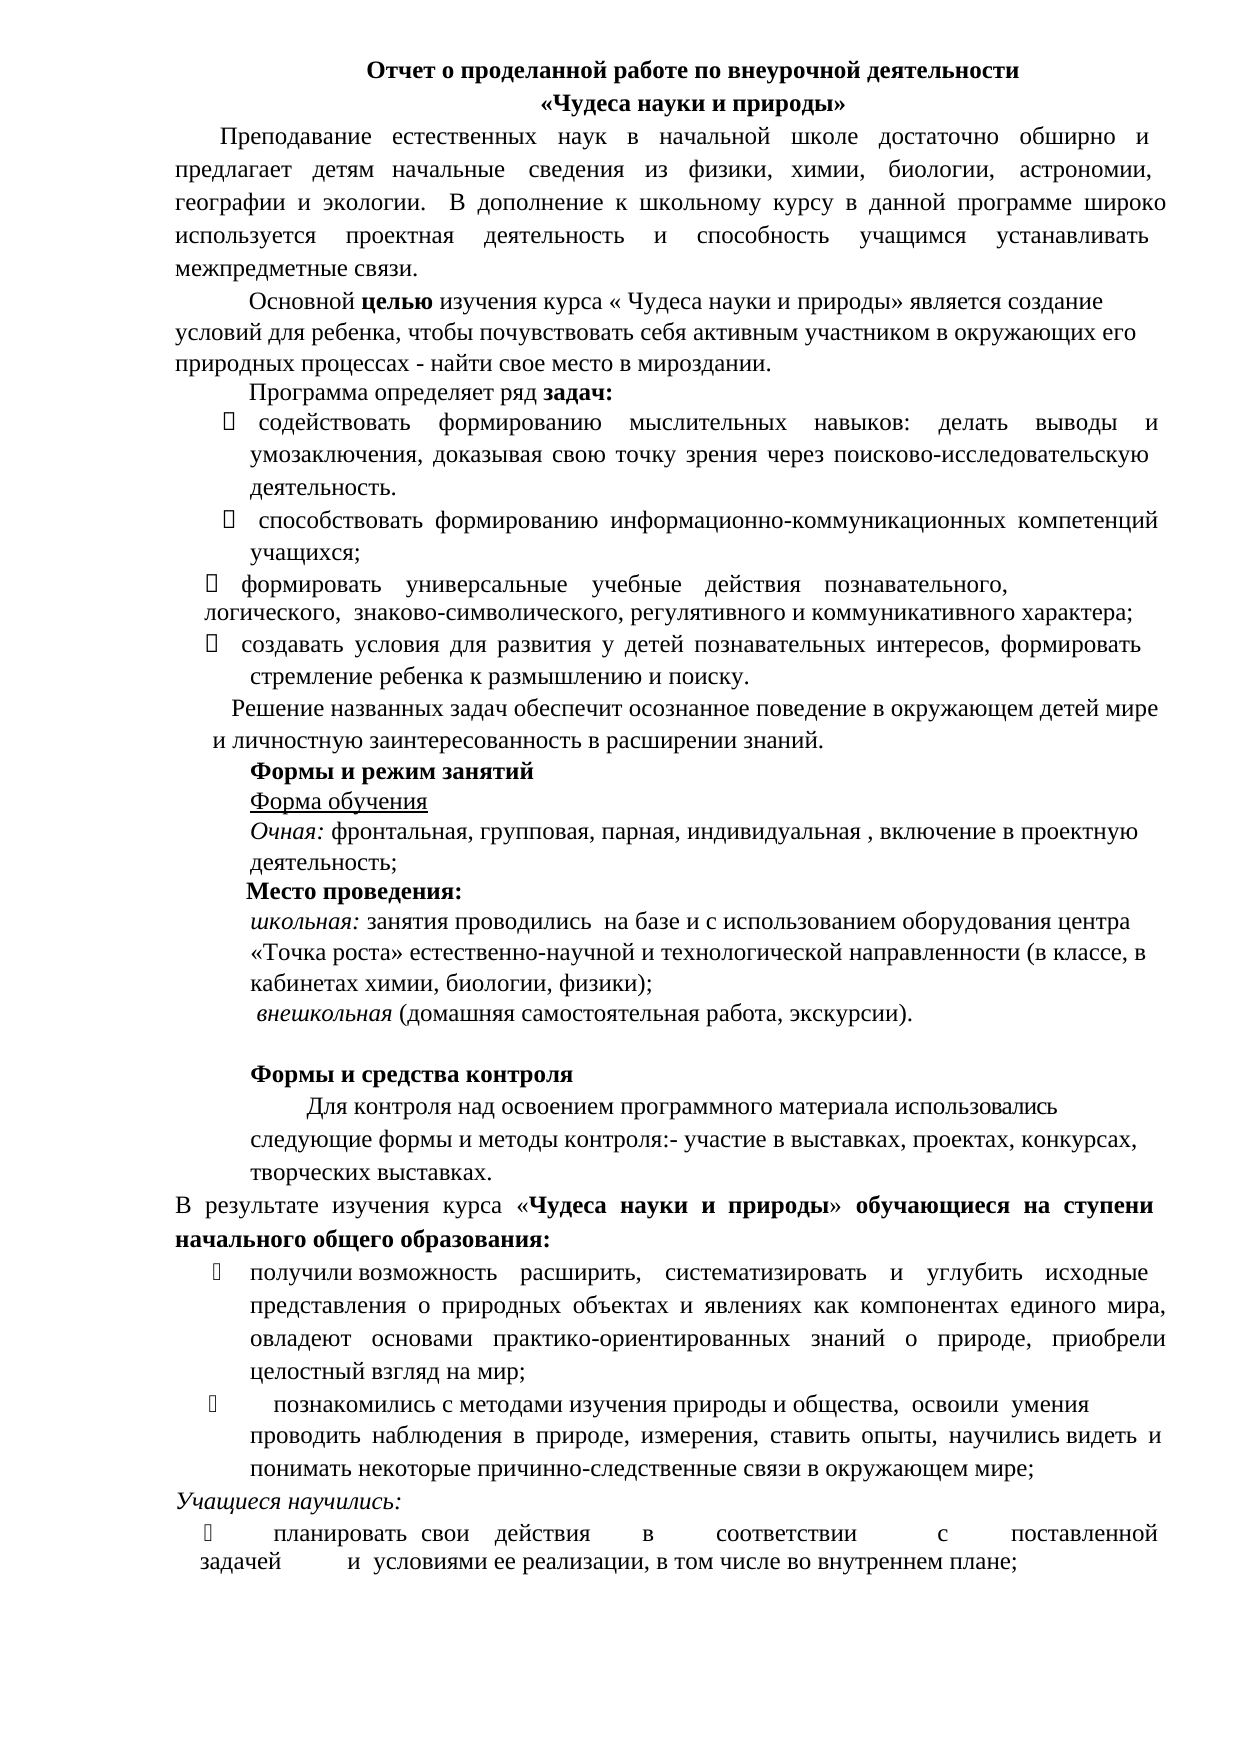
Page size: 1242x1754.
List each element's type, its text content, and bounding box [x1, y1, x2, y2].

text  формировать универсальные учебные действия познавательного, логического, знаково-символического, регулятивного и коммуникативного характера; [204, 570, 1158, 626]
text Очная: фронтальная, групповая, парная, индивидуальная , включение в проектную деятельность; [250, 815, 1168, 877]
text  получили возможность расширить, систематизировать и углубить исходные представления о природных объектах и явлениях как компонентах единого мира, овладеют основами практико-ориентированных знаний о природе, приобрели целостный взгляд на мир; [212, 1254, 1166, 1386]
text стремление ребенка к размышлению и поиску. [250, 662, 1189, 690]
text Основной целью изучения курса « Чудеса науки и природы» является создание условий для ребенка, чтобы почувствовать себя активным участником в окружающих его [175, 284, 1168, 347]
text умозаключения, доказывая свою точку зрения через поисково-исследовательскую деятельность. [250, 436, 1168, 502]
text Отчет о проделанной работе по внеурочной деятельности [175, 52, 1166, 85]
text Преподавание естественных наук в начальной школе достаточно обширно и предлагает детям начальные сведения из физики, химии, биологии, астрономии, географии и экологии. В дополнение к школьному курсу в данной программе широко используется проектная деятельность и способность учащимся устанавливать межпредметные связи. [175, 118, 1166, 283]
text Для контроля над освоением программного материала использовались следующие формы и методы контроля:- участие в выставках, проектах, конкурсах, творческих выставках. [250, 1088, 1172, 1187]
text внешкольная (домашняя самостоятельная работа, экскурсии). [250, 999, 1189, 1027]
text  создавать условия для развития у детей познавательных интересов, формировать [204, 630, 1157, 658]
text учащихся; [250, 538, 1189, 566]
text Формы и режим занятий [250, 758, 1189, 785]
text школьная: занятия проводились на базе и с использованием оборудования центра «Точка роста» естественно-научной и технологической направленности (в классе, в кабинетах химии, биологии, физики); [250, 905, 1172, 997]
text  познакомились с методами изучения природы и общества, освоили умения [52, 1390, 1189, 1418]
text природных процессах - найти свое место в мироздании. [175, 349, 1189, 376]
text Учащиеся научились: [175, 1488, 1189, 1515]
text  способствовать формированию информационно-коммуникационных компетенций [204, 506, 1158, 534]
text Форма обучения [250, 787, 1189, 815]
text Место проведения: [52, 877, 1189, 905]
text Программа определяет ряд задач: [249, 378, 1189, 406]
text Формы и средства контроля [250, 1060, 1189, 1088]
text проводить наблюдения в природе, измерения, ставить опыты, научились видеть и понимать некоторые причинно-следственные связи в окружающем мире; [250, 1418, 1167, 1483]
text  планировать свои действия в соответствии с поставленной задачей и условиями ее реализации, в том числе во внутреннем плане; [175, 1519, 1189, 1574]
text Решение названных задач обеспечит осознанное поведение в окружающем детей мире [204, 694, 1158, 722]
text В результате изучения курса «Чудеса науки и природы» обучающиеся на ступени начального общего образования: [175, 1187, 1167, 1254]
text  содействовать формированию мыслительных навыков: делать выводы и [204, 408, 1158, 436]
text «Чудеса науки и природы» [175, 85, 1166, 118]
text и личностную заинтересованность в расширении знаний. [212, 726, 1189, 753]
